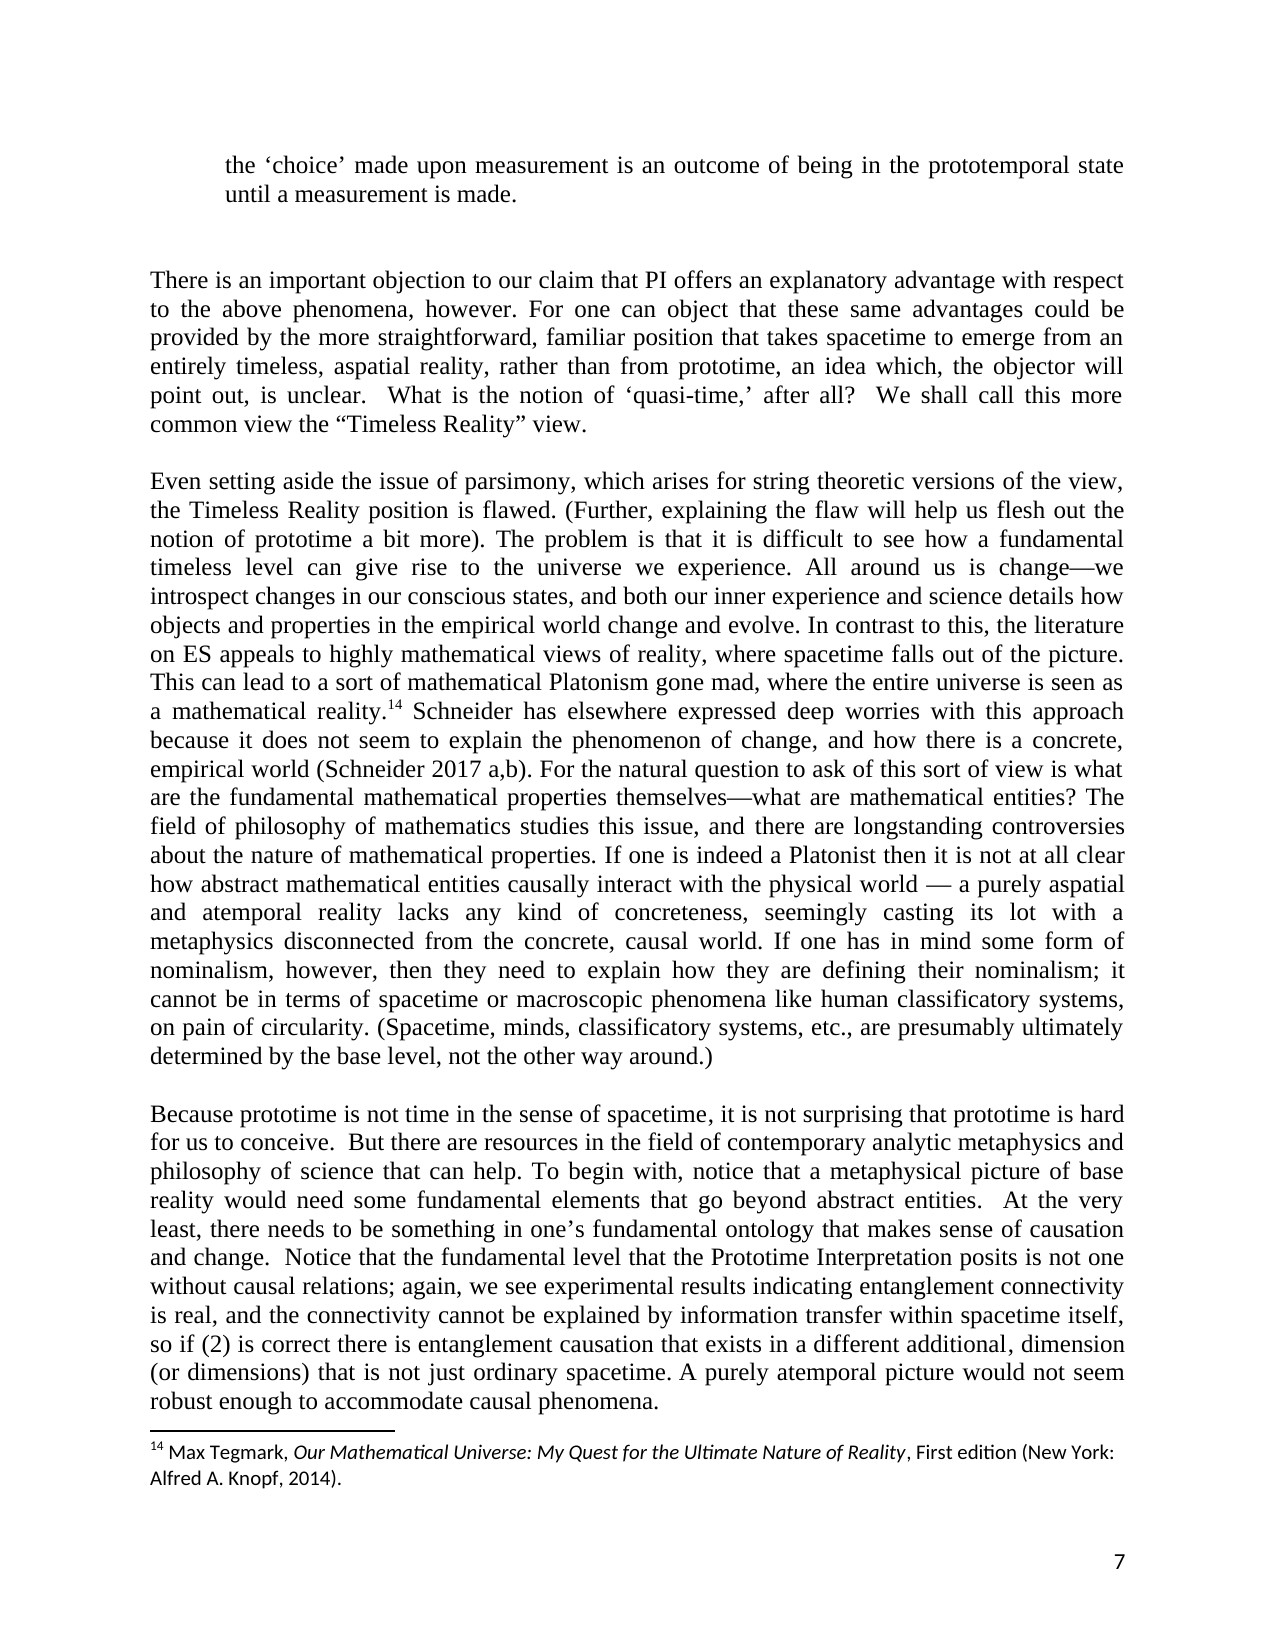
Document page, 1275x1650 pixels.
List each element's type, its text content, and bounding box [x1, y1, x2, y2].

text Even setting aside the issue of parsimony, which arises for string theoretic versions of the view, the Timeless Reality position is flawed. (Further, explaining the flaw will help us flesh out the notion of prototime a bit more). The problem is that it is difficult to see how a fundamental timeless level can give rise to the universe we experience. All around us is change—we introspect changes in our conscious states, and both our inner experience and science details how objects and properties in the empirical world change and evolve. In contrast to this, the literature on ES appeals to highly mathematical views of reality, where spacetime falls out of the picture. This can lead to a sort of mathematical Platonism gone mad, where the entire universe is seen as a mathematical reality. Schneider has elsewhere expressed deep worries with this approach because it does not seem to explain the phenomenon of change, and how there is a concrete, empirical world (Schneider 2017 a,b). For the natural question to ask of this sort of view is what are the fundamental mathematical properties themselves—what are mathematical entities? The field of philosophy of mathematics studies this issue, and there are longstanding controversies about the nature of mathematical properties. If one is indeed a Platonist then it is not at all clear how abstract mathematical entities causally interact with the physical world — a purely aspatial and atemporal reality lacks any kind of concreteness, seemingly casting its lot with a metaphysics disconnected from the concrete, causal world. If one has in mind some form of nominalism, however, then they need to explain how they are defining their nominalism; it cannot be in terms of spacetime or macroscopic phenomena like human classificatory systems, on pain of circularity. (Spacetime, minds, classificatory systems, etc., are presumably ultimately determined by the base level, not the other way around.) [150, 466, 1125, 1070]
text There is an important objection to our claim that PI offers an explanatory advantage with respect to the above phenomena, however. For one can object that these same advantages could be provided by the more straightforward, familiar position that takes spacetime to emerge from an entirely timeless, aspatial reality, rather than from prototime, an idea which, the objector will point out, is unclear. What is the notion of ‘quasi-time,’ after all? We shall call this more common view the “Timeless Reality” view. [150, 265, 1125, 437]
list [187, 150, 1125, 207]
text Because prototime is not time in the sense of spacetime, it is not surprising that prototime is hard for us to conceive. But there are resources in the field of contemporary analytic metaphysics and philosophy of science that can help. To begin with, notice that a metaphysical picture of base reality would need some fundamental elements that go beyond abstract entities. At the very least, there needs to be something in one’s fundamental ontology that makes sense of causation and change. Notice that the fundamental level that the Prototime Interpretation posits is not one without causal relations; again, we see experimental results indicating entanglement connectivity is real, and the connectivity cannot be explained by information transfer within spacetime itself, so if (2) is correct there is entanglement causation that exists in a different additional, dimension (or dimensions) that is not just ordinary spacetime. A purely atemporal picture would not seem robust enough to accommodate causal phenomena. [150, 1099, 1125, 1415]
